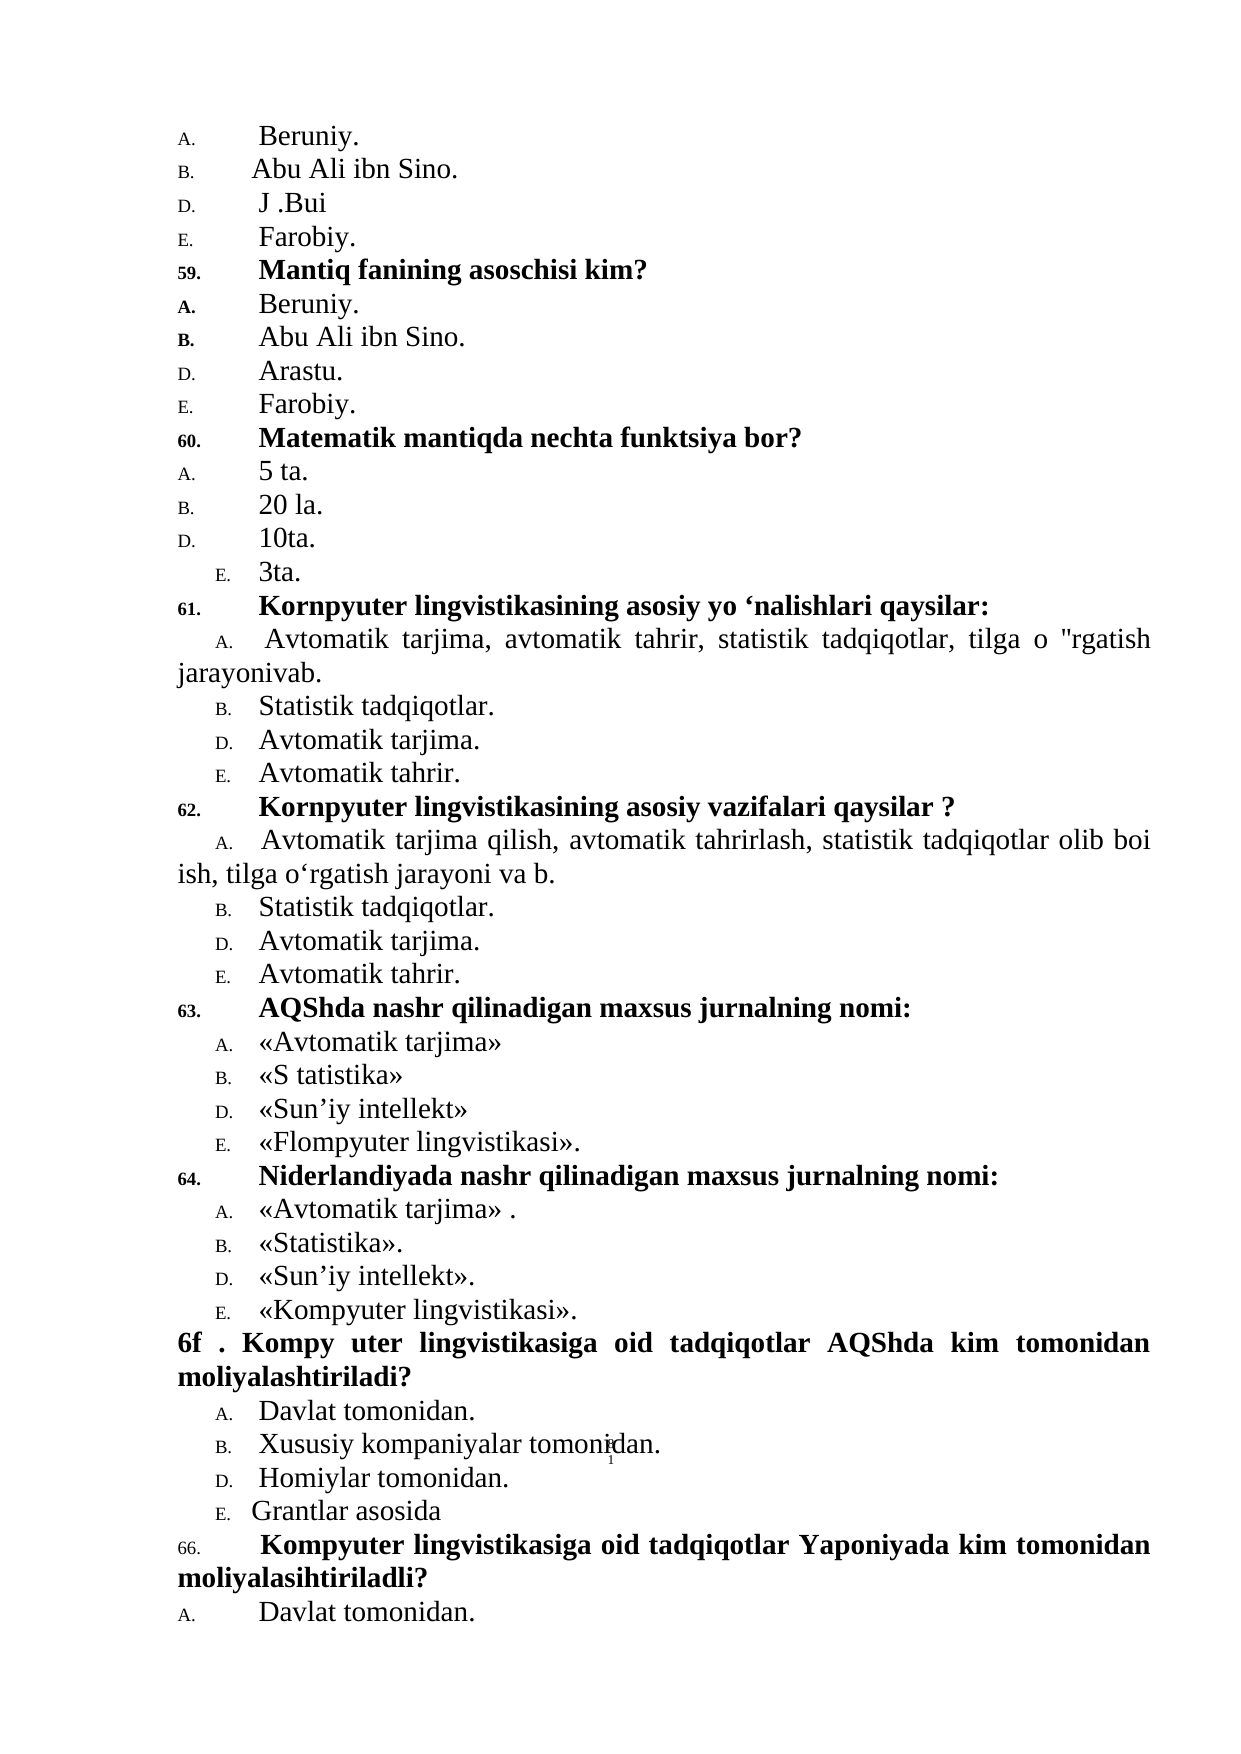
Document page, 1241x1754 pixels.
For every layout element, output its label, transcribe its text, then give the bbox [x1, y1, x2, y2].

list Avtomatik tarjima, avtomatik tahrir, statistik tadqiqotlar, tilga o ''rgatish jarayonivab. [177, 621, 1152, 688]
list Farobiy. [177, 219, 1152, 252]
list Mantiq fanining asoschisi kim? [177, 252, 1152, 286]
list 10ta. [177, 521, 1152, 554]
list Statistik tadqiqotlar. [177, 688, 1152, 722]
list «Avtomatik tarjima» . [177, 1191, 1152, 1225]
list 3ta. [177, 554, 1152, 588]
list Avtomatik tarjima qilish, avtomatik tahrirlash, statistik tadqiqotlar olib boi ish, tilga o‘rgatish jarayoni va b. [177, 822, 1152, 889]
list Grantlar asosida [177, 1493, 1152, 1527]
list Davlat tomonidan. [177, 1594, 1152, 1627]
list Arastu. [177, 353, 1152, 386]
list «Sun’iy intellekt» [177, 1091, 1152, 1124]
list 20 la. [177, 487, 1152, 521]
list Niderlandiyada nashr qilinadigan maxsus jurnalning nomi: [177, 1158, 1152, 1191]
list Xususiy kompaniyalar tomonidan. [177, 1426, 1152, 1460]
list «Sun’iy intellekt». [177, 1258, 1152, 1292]
list Avtomatik tarjima. [177, 923, 1152, 957]
list Kornpyuter lingvistikasining asosiy vazifalari qaysilar ? [177, 789, 1152, 822]
list «Flompyuter lingvistikasi». [177, 1124, 1152, 1158]
list J .Bui [177, 185, 1152, 219]
list Kornpyuter lingvistikasining asosiy yo ‘nalishlari qaysilar: [177, 588, 1152, 621]
list Beruniy. [177, 118, 1152, 152]
list Farobiy. [177, 386, 1152, 420]
list Abu Ali ibn Sino. [177, 152, 1152, 185]
list 5 ta. [177, 453, 1152, 487]
list Avtomatik tarjima. [177, 722, 1152, 755]
list Statistik tadqiqotlar. [177, 889, 1152, 923]
list Davlat tomonidan. [177, 1393, 1152, 1426]
list Abu Ali ibn Sino. [177, 319, 1152, 353]
list «Avtomatik tarjima» [177, 1024, 1152, 1057]
list Beruniy. [177, 286, 1152, 319]
list «Statistika». [177, 1225, 1152, 1258]
list AQShda nashr qilinadigan maxsus jurnalning nomi: [177, 990, 1152, 1024]
list «Kompyuter lingvistikasi». [177, 1292, 1152, 1326]
list «S tatistika» [177, 1057, 1152, 1091]
list Avtomatik tahrir. [177, 755, 1152, 789]
list Avtomatik tahrir. [177, 957, 1152, 990]
list Kompyuter lingvistikasiga oid tadqiqotlar Yaponiyada kim tomonidan moliyalasihtiriladli? [177, 1527, 1152, 1594]
text 6f . Kompy uter lingvistikasiga oid tadqiqotlar AQShda kim tomonidan moliyalashtiriladi? [177, 1326, 1152, 1393]
list Matematik mantiqda nechta funktsiya bor? [177, 420, 1152, 453]
list Homiylar tomonidan. [177, 1460, 1152, 1493]
